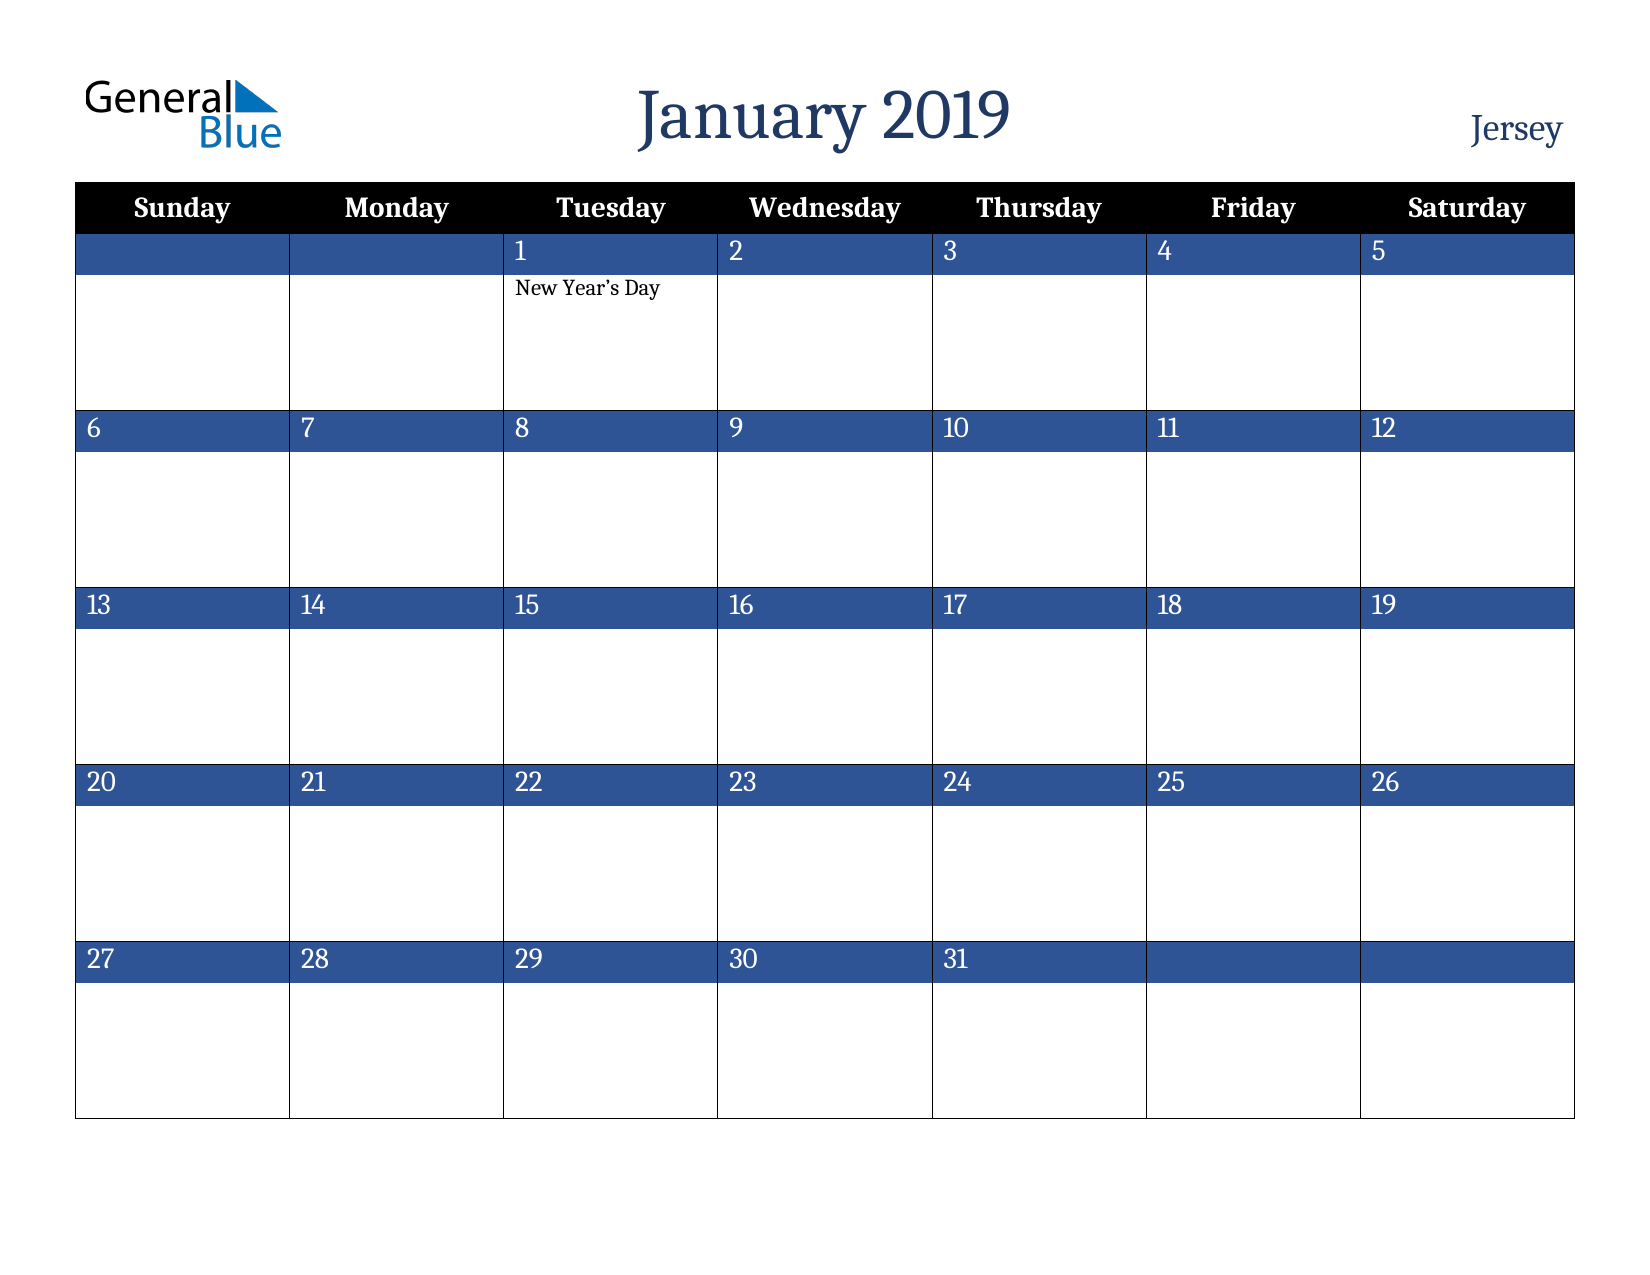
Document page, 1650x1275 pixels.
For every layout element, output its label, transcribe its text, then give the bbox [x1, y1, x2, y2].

table_cell Thursday [933, 183, 1146, 233]
table_cell [76, 983, 289, 1118]
table_cell 6 [76, 411, 289, 452]
table_cell 27 [76, 942, 289, 983]
table_cell 4 [1147, 234, 1360, 275]
table_cell [1147, 983, 1360, 1118]
table_cell [718, 452, 932, 587]
table_cell 19 [1361, 588, 1574, 629]
table_cell [1147, 452, 1360, 587]
table_cell [504, 629, 717, 764]
table_cell [1361, 452, 1574, 587]
table_cell [76, 275, 289, 410]
table_cell [1361, 806, 1574, 941]
table_cell [290, 452, 503, 587]
table_cell Wednesday [718, 183, 932, 233]
table_cell [504, 806, 717, 941]
table_cell Saturday [1361, 183, 1574, 233]
table_cell 14 [290, 588, 503, 629]
table_cell [76, 629, 289, 764]
table_cell 31 [933, 942, 1146, 983]
table_cell 3 [933, 234, 1146, 275]
table_cell Tuesday [504, 183, 717, 233]
table_cell 25 [1147, 765, 1360, 806]
table_header [76, 75, 503, 182]
table_cell 20 [76, 765, 289, 806]
table_cell 22 [504, 765, 717, 806]
table_cell 15 [504, 588, 717, 629]
table_cell [1361, 983, 1574, 1118]
table_cell [933, 806, 1146, 941]
table_cell [718, 275, 932, 410]
table_cell 2 [718, 234, 932, 275]
table_cell Sunday [76, 183, 289, 233]
table_cell 10 [933, 411, 1146, 452]
table_cell [1361, 275, 1574, 410]
table_cell [290, 983, 503, 1118]
table_cell 7 [290, 411, 503, 452]
table_cell [1147, 942, 1360, 983]
table_cell [1147, 629, 1360, 764]
table_cell [1361, 942, 1574, 983]
picture [86, 80, 281, 148]
table_cell 17 [933, 588, 1146, 629]
table_cell [933, 629, 1146, 764]
table_cell 16 [718, 588, 932, 629]
table_cell 29 [504, 942, 717, 983]
table_cell 23 [718, 765, 932, 806]
table_cell 12 [1361, 411, 1574, 452]
table_cell 1 [504, 234, 717, 275]
table_cell [718, 629, 932, 764]
table_cell [76, 452, 289, 587]
table_cell [504, 452, 717, 587]
table_cell [76, 806, 289, 941]
table_cell 18 [1147, 588, 1360, 629]
table_cell [290, 275, 503, 410]
table_cell 8 [504, 411, 717, 452]
table_cell [933, 983, 1146, 1118]
table_cell [1147, 806, 1360, 941]
table_cell [76, 234, 289, 275]
table_cell 30 [718, 942, 932, 983]
table_cell 11 [1147, 411, 1360, 452]
table_cell [290, 629, 503, 764]
table_cell 13 [76, 588, 289, 629]
table_cell 24 [933, 765, 1146, 806]
table_cell [933, 452, 1146, 587]
table_header January 2019 [504, 75, 1146, 182]
table_cell [1147, 275, 1360, 410]
table_cell [290, 806, 503, 941]
table_cell 28 [290, 942, 503, 983]
table_cell [290, 234, 503, 275]
table_cell [504, 983, 717, 1118]
table_cell Friday [1147, 183, 1360, 233]
table_cell New Year’s Day [504, 275, 717, 410]
table_cell 9 [718, 411, 932, 452]
table_cell Monday [290, 183, 503, 233]
table_cell 5 [1361, 234, 1574, 275]
table_cell [933, 275, 1146, 410]
table_cell [1361, 629, 1574, 764]
table_cell [718, 983, 932, 1118]
table_header Jersey [1146, 75, 1574, 182]
table_cell 21 [290, 765, 503, 806]
table_cell [718, 806, 932, 941]
table_cell 26 [1361, 765, 1574, 806]
